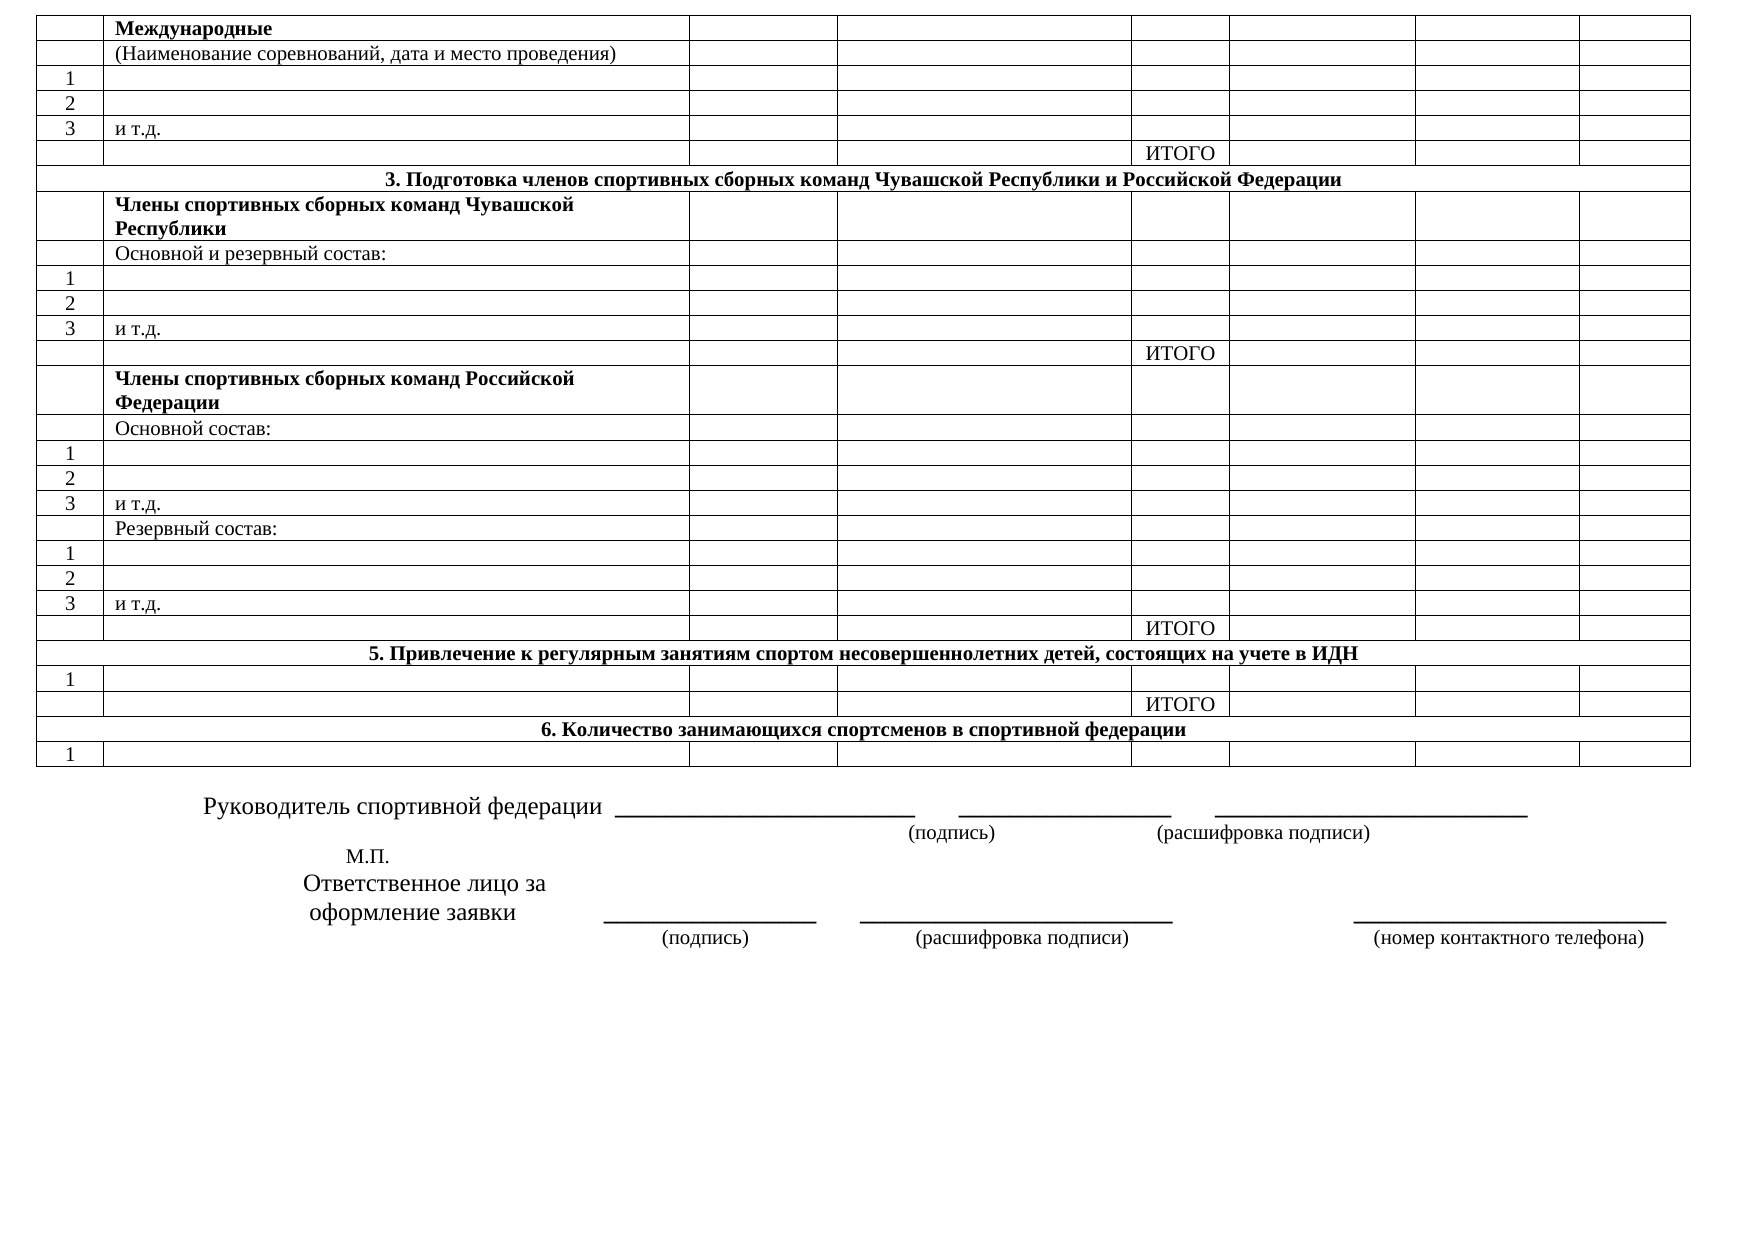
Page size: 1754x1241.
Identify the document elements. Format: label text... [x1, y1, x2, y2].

table_cell Основной и резервный состав: [104, 241, 689, 265]
table_cell [1416, 266, 1579, 290]
table_cell [1230, 16, 1415, 40]
table_cell [690, 466, 837, 490]
table_cell 1 [37, 266, 103, 290]
table_cell [1230, 66, 1415, 90]
table_cell 2 [37, 566, 103, 590]
table_cell [1230, 316, 1415, 340]
table_cell [838, 591, 1131, 615]
table_cell [1416, 692, 1579, 716]
table_cell [37, 192, 103, 240]
table_cell [690, 516, 837, 540]
table_cell ИТОГО [1132, 341, 1229, 365]
table_cell [1230, 692, 1415, 716]
table_cell [104, 66, 689, 90]
table_cell [690, 566, 837, 590]
table_cell [1580, 441, 1690, 464]
table_cell [1580, 616, 1690, 640]
table_cell [1230, 266, 1415, 290]
table_cell [1132, 591, 1229, 615]
table_cell [838, 192, 1131, 240]
table_cell [1416, 591, 1579, 615]
text (подпись) (расшифровка подписи) (номер контактного телефона) [59, 925, 1695, 949]
table_cell [104, 692, 689, 716]
table_cell [1230, 566, 1415, 590]
table_cell [1580, 516, 1690, 540]
table_cell [37, 616, 103, 640]
table_cell [690, 66, 837, 90]
table_cell [690, 491, 837, 515]
table_cell [838, 541, 1131, 565]
table_cell [1416, 291, 1579, 315]
table_cell [690, 692, 837, 716]
table_cell [1230, 541, 1415, 565]
table_cell [1580, 466, 1690, 490]
table_cell [838, 516, 1131, 540]
table_cell Резервный состав: [104, 516, 689, 540]
table_cell [1416, 91, 1579, 115]
table_cell [838, 566, 1131, 590]
table_cell [1580, 491, 1690, 515]
table_cell 5. Привлечение к регулярным занятиям спортом несовершеннолетних детей, состоящих на учете в ИДН [37, 641, 1690, 665]
table_cell [1132, 116, 1229, 140]
table_cell [1230, 415, 1415, 439]
table_cell [1416, 16, 1579, 40]
table_cell ИТОГО [1132, 616, 1229, 640]
table_cell [690, 116, 837, 140]
table_cell 3 [37, 491, 103, 515]
table_cell [690, 366, 837, 414]
table_cell [838, 341, 1131, 365]
table_cell Международные [104, 16, 689, 40]
table_cell [690, 341, 837, 365]
table_cell [1580, 16, 1690, 40]
table_cell [838, 415, 1131, 439]
table_cell [1416, 192, 1579, 240]
table_cell [1230, 341, 1415, 365]
table_cell [1416, 566, 1579, 590]
table_cell [838, 16, 1131, 40]
table_cell ИТОГО [1132, 141, 1229, 165]
table_cell [1416, 742, 1579, 766]
text М.П. [59, 844, 1695, 868]
table_cell [1132, 291, 1229, 315]
table_cell 3. Подготовка членов спортивных сборных команд Чувашской Республики и Российской Федерации [37, 166, 1690, 191]
table_cell [1416, 666, 1579, 691]
table_cell 3 [37, 591, 103, 615]
table_cell [37, 415, 103, 439]
table_cell [1230, 616, 1415, 640]
table_cell [37, 141, 103, 165]
table_cell [1416, 441, 1579, 464]
table_cell [1132, 366, 1229, 414]
table_cell [37, 516, 103, 540]
table_cell [1132, 16, 1229, 40]
table_cell [104, 466, 689, 490]
table_cell [1132, 441, 1229, 464]
table_cell [1580, 91, 1690, 115]
table_cell [1132, 666, 1229, 691]
table_cell [1230, 366, 1415, 414]
table_cell [104, 266, 689, 290]
table_cell [1230, 291, 1415, 315]
table_cell Члены спортивных сборных команд Российской Федерации [104, 366, 689, 414]
table_cell [690, 16, 837, 40]
table_cell [690, 316, 837, 340]
table_cell [1230, 441, 1415, 464]
table_cell и т.д. [104, 316, 689, 340]
table_cell Члены спортивных сборных команд Чувашской Республики [104, 192, 689, 240]
table_cell [1132, 241, 1229, 265]
table_cell [690, 141, 837, 165]
table_cell [1132, 266, 1229, 290]
table_cell [1580, 341, 1690, 365]
table_cell [838, 291, 1131, 315]
table_cell 3 [37, 116, 103, 140]
table_cell [1230, 516, 1415, 540]
table_cell [1416, 491, 1579, 515]
table_cell [1416, 541, 1579, 565]
table_cell [838, 241, 1131, 265]
table_cell [1132, 192, 1229, 240]
table_cell [838, 666, 1131, 691]
table_cell [1580, 241, 1690, 265]
table_cell [1230, 666, 1415, 691]
table_cell [104, 341, 689, 365]
table_cell [1132, 415, 1229, 439]
table_cell 1 [37, 541, 103, 565]
table_cell [37, 341, 103, 365]
table_cell [1230, 141, 1415, 165]
table_cell и т.д. [104, 591, 689, 615]
table_cell [838, 41, 1131, 65]
table_cell [690, 192, 837, 240]
text (подпись) (расшифровка подписи) [59, 820, 1695, 844]
table_cell 1 [37, 742, 103, 766]
table_cell [1416, 616, 1579, 640]
table_cell [690, 541, 837, 565]
table_cell [1416, 366, 1579, 414]
table_cell [1230, 41, 1415, 65]
table_cell [838, 742, 1131, 766]
table_cell [1132, 742, 1229, 766]
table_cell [104, 41, 689, 65]
table_cell Основной состав: [104, 415, 689, 439]
table_cell [1580, 41, 1690, 65]
table_cell [838, 116, 1131, 140]
table_cell [1416, 516, 1579, 540]
table_cell [1230, 591, 1415, 615]
table_cell [1416, 141, 1579, 165]
table_cell [1132, 466, 1229, 490]
table_cell [1230, 192, 1415, 240]
table_cell [838, 91, 1131, 115]
table_cell [37, 366, 103, 414]
table_cell [1580, 415, 1690, 439]
text Ответственное лицо за [59, 868, 1695, 897]
table_cell [1132, 516, 1229, 540]
table_cell [104, 566, 689, 590]
table_cell [1132, 566, 1229, 590]
table_cell [838, 466, 1131, 490]
table_cell [104, 441, 689, 464]
table_cell [1230, 116, 1415, 140]
text Руководитель спортивной федерации ________________________ _________________ _________________________ [59, 791, 1695, 820]
table_cell [838, 491, 1131, 515]
table_cell [838, 141, 1131, 165]
table_cell [690, 91, 837, 115]
table_cell [1416, 466, 1579, 490]
table_cell ИТОГО [1132, 692, 1229, 716]
table_cell [690, 266, 837, 290]
table_cell [1580, 266, 1690, 290]
table_cell [1416, 341, 1579, 365]
table_cell [37, 692, 103, 716]
table_cell 6. Количество занимающихся спортсменов в спортивной федерации [37, 717, 1690, 741]
table_cell [1580, 192, 1690, 240]
table_cell [1580, 66, 1690, 90]
table_cell и т.д. [104, 491, 689, 515]
table_cell [1132, 316, 1229, 340]
table_cell [1230, 491, 1415, 515]
table_cell 3 [37, 316, 103, 340]
table_cell [690, 291, 837, 315]
table_cell [1230, 241, 1415, 265]
table_cell [1580, 591, 1690, 615]
text оформление заявки _________________ _________________________ _________________________ [59, 897, 1695, 925]
table_cell и т.д. [104, 116, 689, 140]
table_cell [690, 742, 837, 766]
table_cell [1580, 541, 1690, 565]
table_cell [690, 41, 837, 65]
table_cell 1 [37, 66, 103, 90]
table_cell [1132, 66, 1229, 90]
table_cell [104, 541, 689, 565]
table_cell [104, 141, 689, 165]
table_cell [1580, 742, 1690, 766]
table_cell [690, 241, 837, 265]
table_cell [690, 591, 837, 615]
table_cell [1416, 66, 1579, 90]
table_cell [690, 666, 837, 691]
table_cell [104, 291, 689, 315]
table_cell 2 [37, 91, 103, 115]
table_cell [1132, 491, 1229, 515]
table_cell [690, 441, 837, 464]
table_cell [838, 366, 1131, 414]
table_cell [1230, 466, 1415, 490]
table_cell [104, 616, 689, 640]
table_cell [1416, 116, 1579, 140]
table_cell [37, 41, 103, 65]
table_cell [1230, 742, 1415, 766]
table_cell [1132, 91, 1229, 115]
table_cell 2 [37, 291, 103, 315]
table_cell [1580, 141, 1690, 165]
table_cell [1580, 291, 1690, 315]
table_cell [838, 66, 1131, 90]
table_cell [838, 692, 1131, 716]
table_cell [838, 616, 1131, 640]
table_cell [690, 415, 837, 439]
table_cell [1416, 316, 1579, 340]
table_cell [104, 742, 689, 766]
table_cell [1580, 366, 1690, 414]
table_cell [104, 91, 689, 115]
table_cell 1 [37, 441, 103, 464]
table_cell [104, 666, 689, 691]
table_cell [838, 266, 1131, 290]
table_cell [1580, 116, 1690, 140]
table_cell [690, 616, 837, 640]
table_cell [1580, 566, 1690, 590]
table_cell 1 [37, 666, 103, 691]
table_cell [37, 16, 103, 40]
table_cell [1580, 692, 1690, 716]
table_cell [1230, 91, 1415, 115]
table_cell [1416, 41, 1579, 65]
table_cell [1416, 241, 1579, 265]
table_cell [838, 441, 1131, 464]
table_cell [1132, 41, 1229, 65]
table_cell 2 [37, 466, 103, 490]
table_cell [37, 241, 103, 265]
table_cell [1580, 666, 1690, 691]
table_cell [1132, 541, 1229, 565]
table_cell [838, 316, 1131, 340]
table_cell [1580, 316, 1690, 340]
table_cell [1416, 415, 1579, 439]
